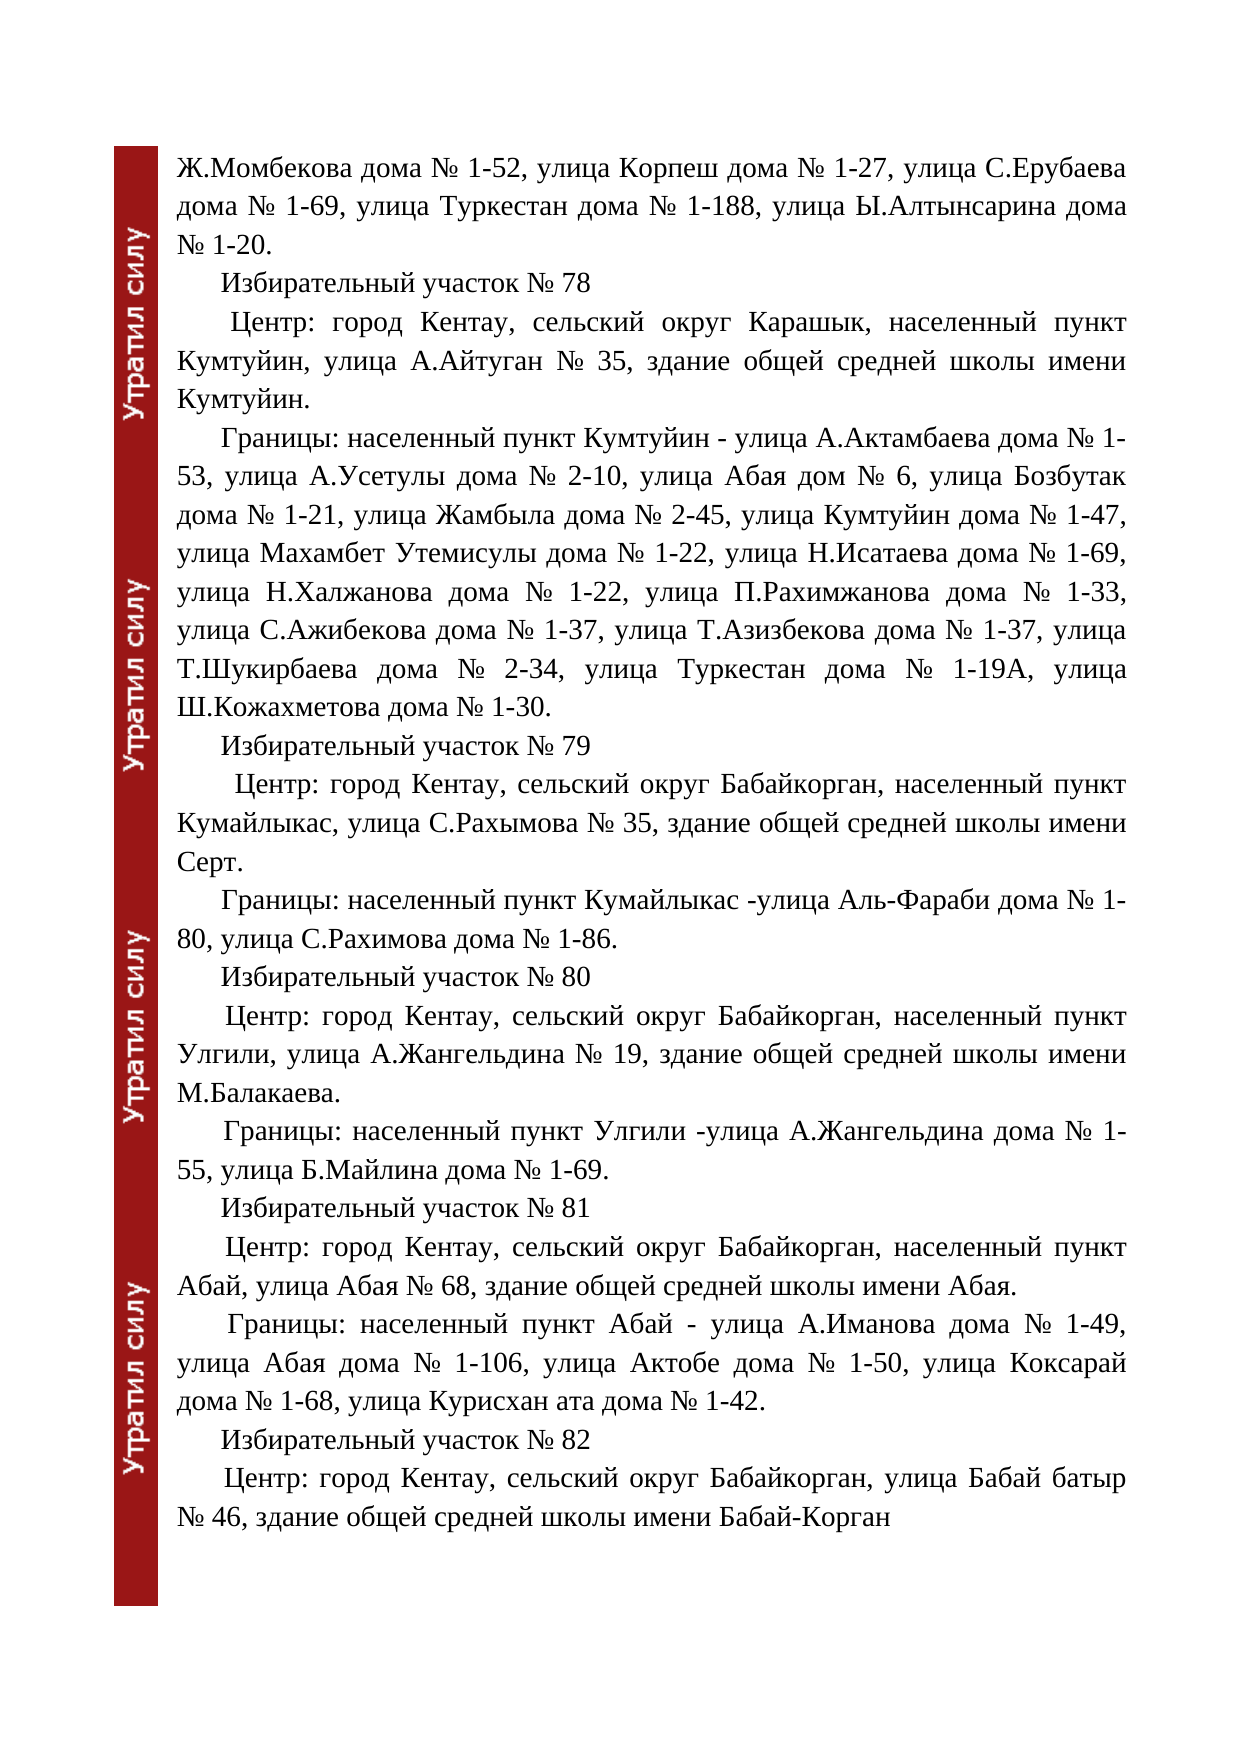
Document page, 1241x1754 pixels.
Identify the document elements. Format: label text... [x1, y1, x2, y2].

picture [114, 299, 158, 304]
text Центр: город Кентау, сельский округ Бабайкорган, населенный пункт Улгили, улица А.Жангельдина № 19, здание общей средней школы имени М.Балакаева. [112, 998, 1128, 1108]
text Избирательный участок № 79 [112, 728, 1128, 762]
picture [114, 993, 158, 998]
text Границы: населенный пункт Абай - улица А.Иманова дома № 1-49, улица Абая дома № 1-106, улица Актобе дома № 1-50, улица Коксарай дома № 1-68, улица Курисхан ата дома № 1-42. [112, 1306, 1128, 1417]
picture [114, 1532, 158, 1606]
text Границы: населенный пункт Улгили -улица А.Жангельдина дома № 1-55, улица Б.Майлина дома № 1-69. [112, 1113, 1128, 1186]
text Границы: населенный пункт Кумайлыкас -улица Аль-Фараби дома № 1-80, улица С.Рахимова дома № 1-86. [112, 882, 1128, 954]
picture [114, 877, 158, 882]
text Центр: город Кентау, сельский округ Бабайкорган, населенный пункт Абай, улица Абая № 68, здание общей средней школы имени Абая. [112, 1229, 1128, 1301]
picture [114, 723, 158, 728]
text Избирательный участок № 80 [112, 959, 1128, 993]
picture [114, 1455, 158, 1460]
picture [114, 146, 158, 150]
text Избирательный участок № 78 [112, 266, 1128, 299]
text Центр: город Кентау, сельский округ Карашык, населенный пункт Кумтуйин, улица А.Айтуган № 35, здание общей средней школы имени Кумтуйин. [112, 304, 1128, 415]
picture [114, 1108, 158, 1113]
picture [114, 1417, 158, 1422]
picture [114, 1186, 158, 1191]
picture [114, 1224, 158, 1229]
picture [114, 261, 158, 266]
text Центр: город Кентау, сельский округ Бабайкорган, населенный пункт Кумайлыкас, улица С.Рахымова № 35, здание общей средней школы имени Серт. [112, 767, 1128, 877]
text Избирательный участок № 81 [112, 1191, 1128, 1224]
picture [114, 762, 158, 767]
picture [114, 954, 158, 959]
text Избирательный участок № 82 [112, 1422, 1128, 1455]
text Границы: населенный пункт Кумтуйин - улица А.Актамбаева дома № 1-53, улица А.Усетулы дома № 2-10, улица Абая дом № 6, улица Бозбутак дома № 1-21, улица Жамбыла дома № 2-45, улица Кумтуйин дома № 1-47, улица Махамбет Утемисулы дома № 1-22, улица Н.Исатаева дома № 1-69, улица Н.Халжанова дома № 1-22, улица П.Рахимжанова дома № 1-33, улица С.Ажибекова дома № 1-37, улица Т.Азизбекова дома № 1-37, улица Т.Шукирбаева дома № 2-34, улица Туркестан дома № 1-19А, улица Ш.Кожахметова дома № 1-30. [112, 420, 1128, 723]
picture [114, 415, 158, 420]
text Центр: город Кентау, сельский округ Бабайкорган, улица Бабай батыр № 46, здание общей средней школы имени Бабай-Корган [112, 1460, 1128, 1532]
picture [114, 1301, 158, 1306]
